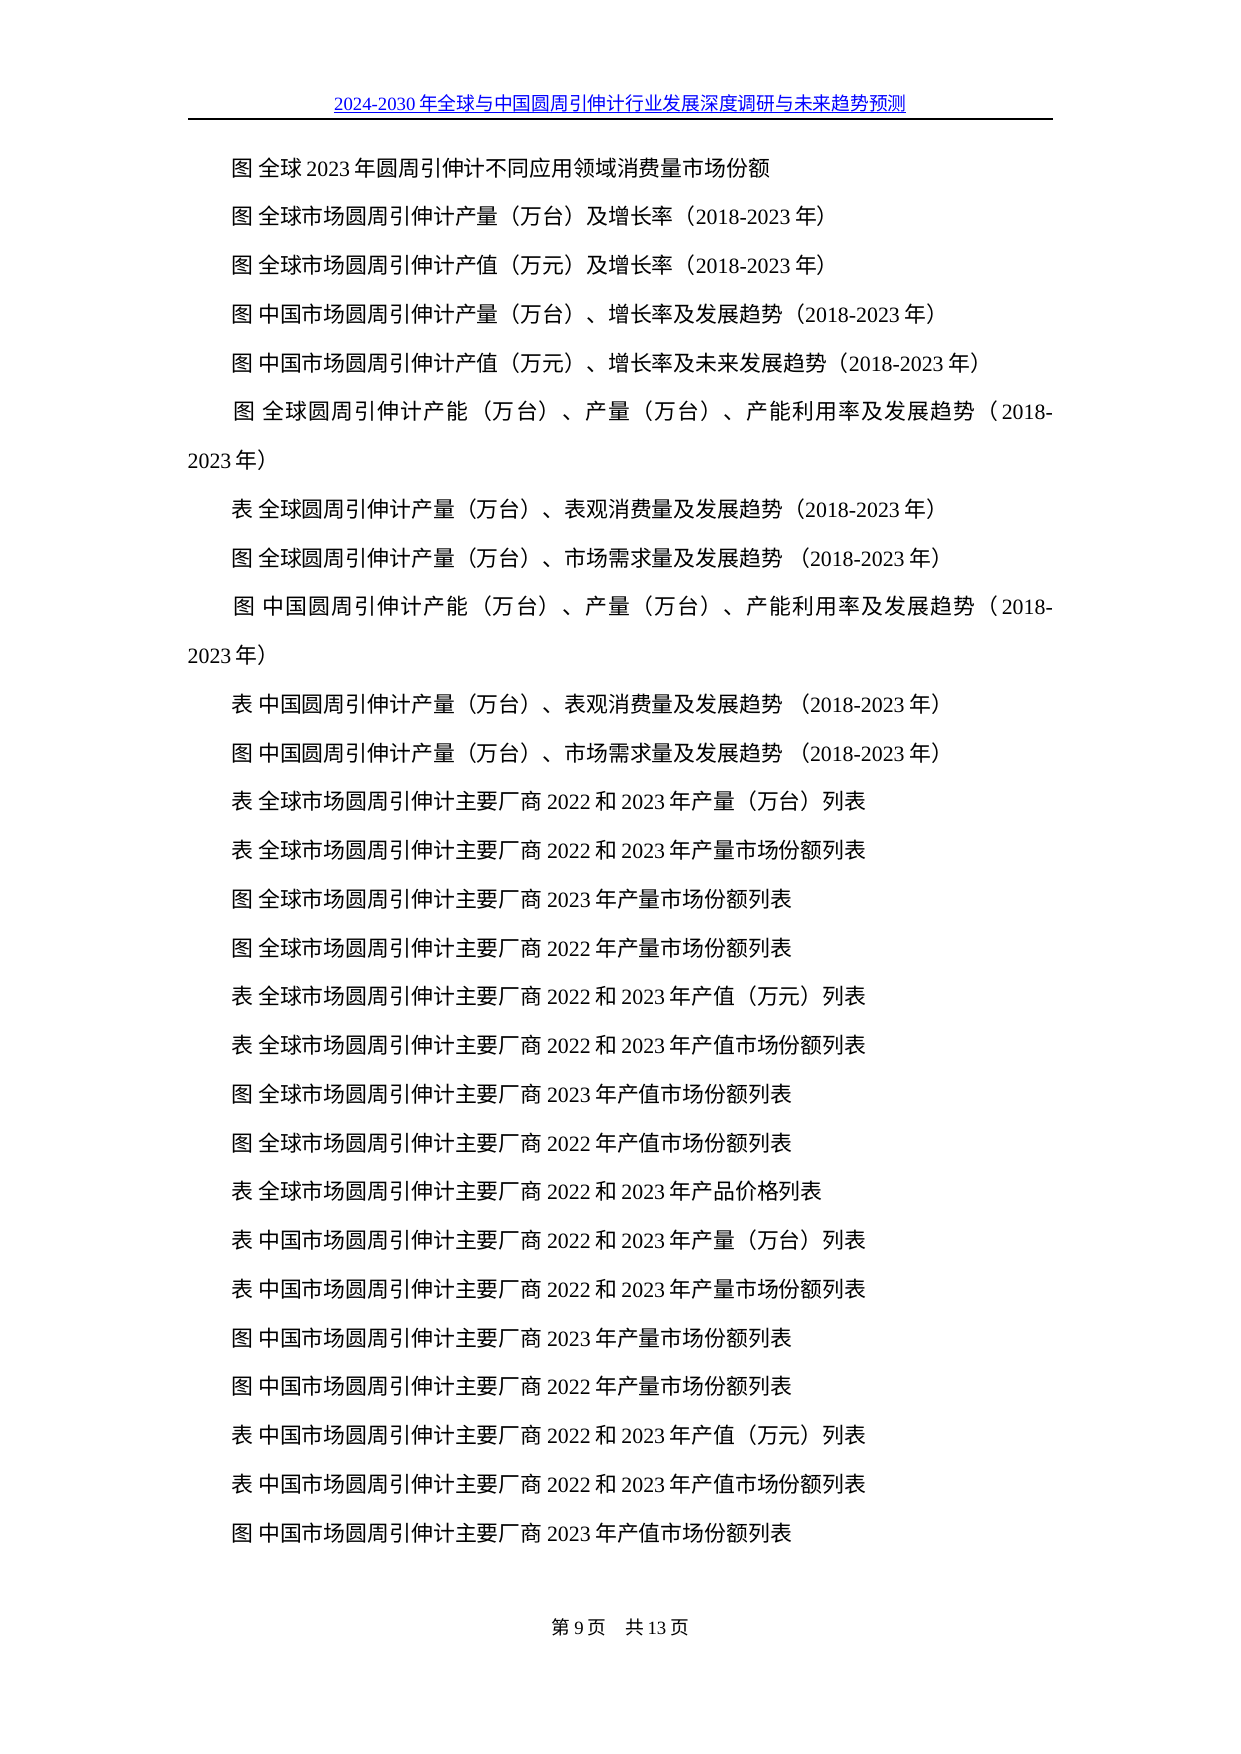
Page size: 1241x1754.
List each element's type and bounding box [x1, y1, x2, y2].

text [187, 150, 1053, 1548]
